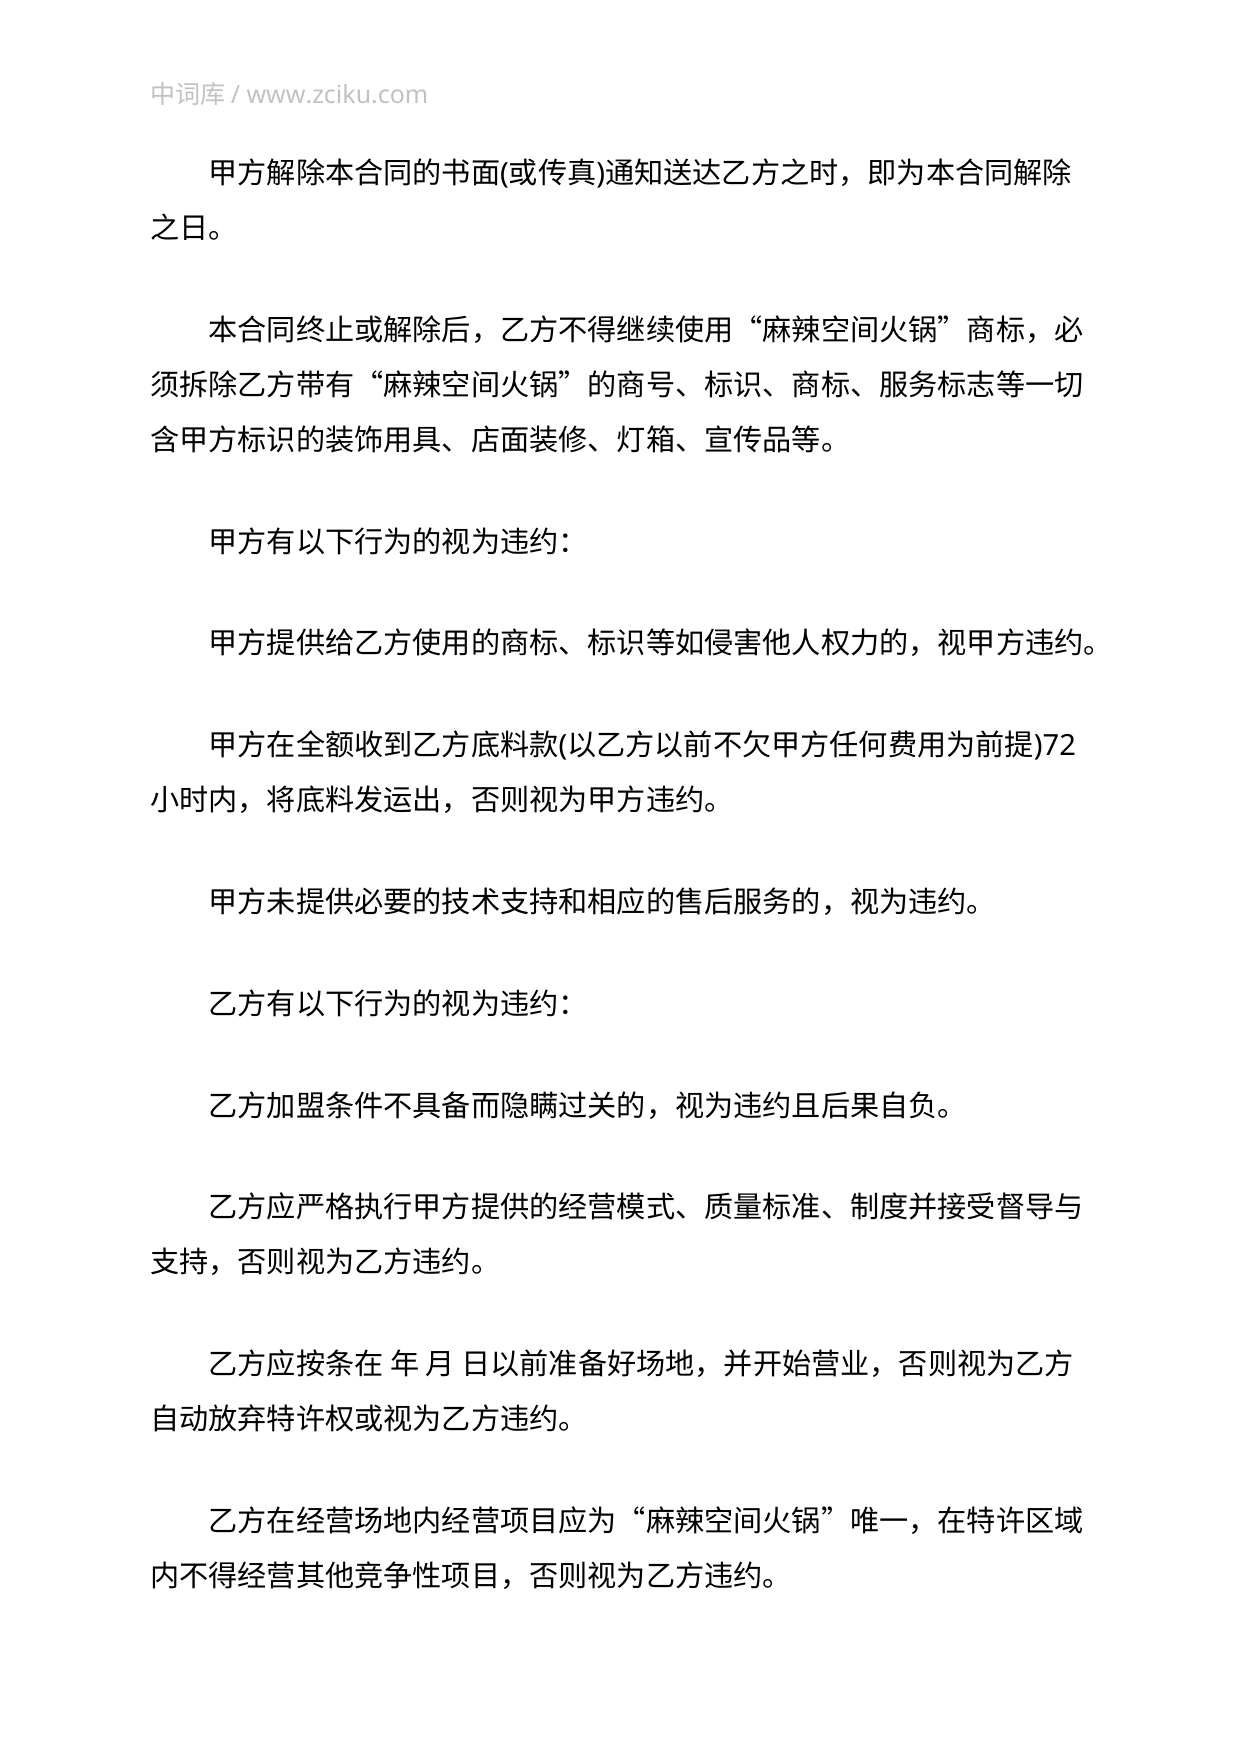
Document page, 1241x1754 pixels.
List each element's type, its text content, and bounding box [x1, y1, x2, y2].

text 甲方解除本合同的书面(或传真)通知送达乙方之时，即为本合同解除之日。 [150, 150, 1090, 247]
text 本合同终止或解除后，乙方不得继续使用“麻辣空间火锅”商标，必须拆除乙方带有“麻辣空间火锅”的商号、标识、商标、服务标志等一切含甲方标识的装饰用具、店面装修、灯箱、宣传品等。 [150, 307, 1090, 459]
text 甲方有以下行为的视为违约： [150, 518, 1090, 561]
text 甲方提供给乙方使用的商标、标识等如侵害他人权力的，视甲方违约。 [150, 620, 1090, 662]
text 乙方有以下行为的视为违约： [150, 980, 1090, 1023]
text 乙方加盟条件不具备而隐瞒过关的，视为违约且后果自负。 [150, 1082, 1090, 1124]
text 乙方在经营场地内经营项目应为“麻辣空间火锅”唯一，在特许区域内不得经营其他竞争性项目，否则视为乙方违约。 [150, 1497, 1090, 1594]
text 甲方在全额收到乙方底料款(以乙方以前不欠甲方任何费用为前提)72小时内，将底料发运出，否则视为甲方违约。 [150, 722, 1090, 819]
text 甲方未提供必要的技术支持和相应的售后服务的，视为违约。 [150, 879, 1090, 921]
text 乙方应严格执行甲方提供的经营模式、质量标准、制度并接受督导与支持，否则视为乙方违约。 [150, 1184, 1090, 1281]
text 乙方应按条在 年 月 日以前准备好场地，并开始营业，否则视为乙方自动放弃特许权或视为乙方违约。 [150, 1341, 1090, 1438]
